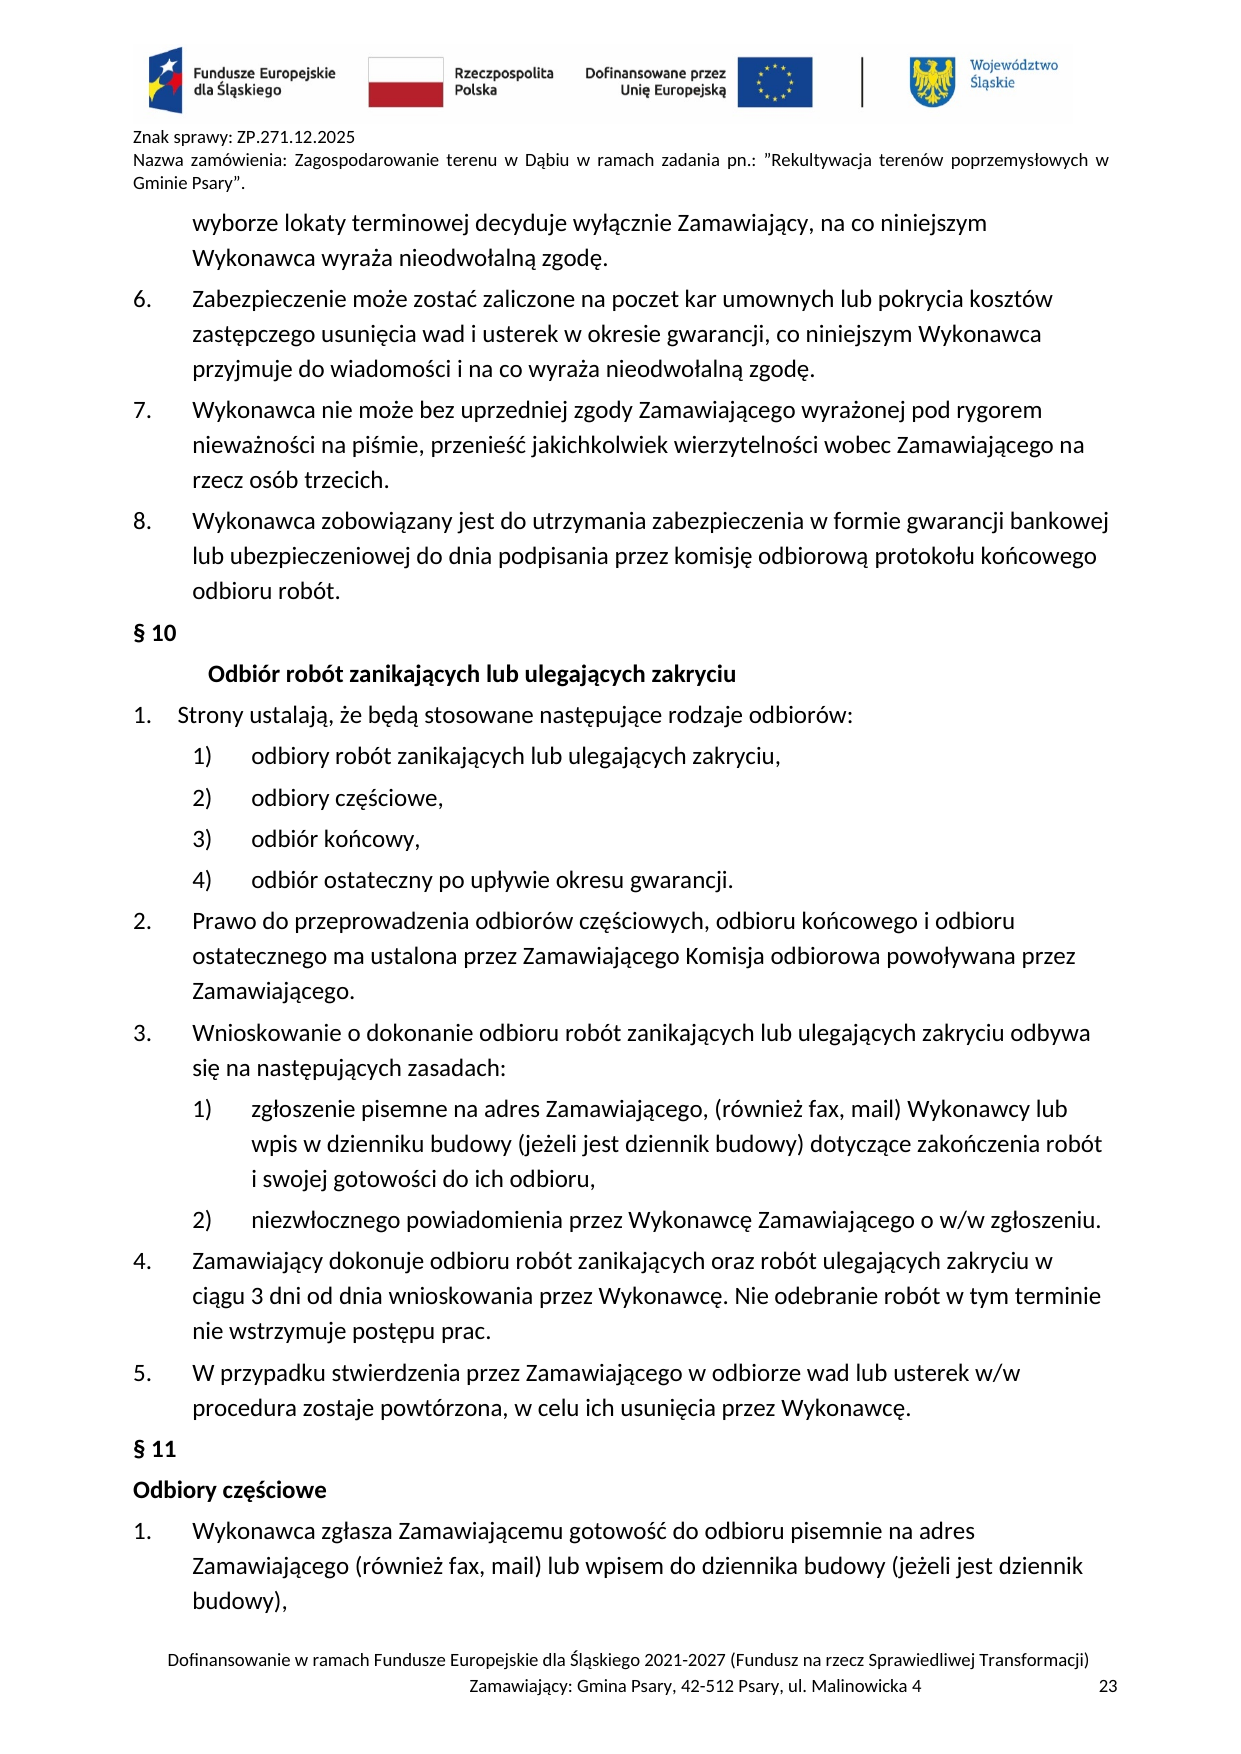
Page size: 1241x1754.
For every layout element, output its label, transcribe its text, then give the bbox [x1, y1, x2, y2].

picture [132, 44, 1074, 124]
list Prawo do przeprowadzenia odbiorów częściowych, odbioru końcowego i odbioru ostatecznego ma ustalona przez Zamawiającego Komisja odbiorowa powoływana przez Zamawiającego. [133, 906, 1110, 1006]
text Odbiór robót zanikających lub ulegających zakryciu [208, 658, 1110, 688]
list Zamawiający dokonuje odbioru robót zanikających oraz robót ulegających zakryciu w ciągu 3 dni od dnia wnioskowania przez Wykonawcę. Nie odebranie robót w tym terminie nie wstrzymuje postępu prac. [133, 1246, 1110, 1346]
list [133, 207, 1110, 272]
list W przypadku stwierdzenia przez Zamawiającego w odbiorze wad lub usterek w/w procedura zostaje powtórzona, w celu ich usunięcia przez Wykonawcę. [133, 1357, 1110, 1422]
list Wykonawca zobowiązany jest do utrzymania zabezpieczenia w formie gwarancji bankowej lub ubezpieczeniowej do dnia podpisania przez komisję odbiorową protokołu końcowego odbioru robót. [133, 506, 1110, 606]
text Odbiory częściowe [133, 1474, 1110, 1505]
text § 11 [133, 1433, 1110, 1463]
list Wykonawca nie może bez uprzedniej zgody Zamawiającego wyrażonej pod rygorem nieważności na piśmie, przenieść jakichkolwiek wierzytelności wobec Zamawiającego na rzecz osób trzecich. [133, 394, 1110, 495]
list zgłoszenie pisemne na adres Zamawiającego, (również fax, mail) Wykonawcy lub wpis w dzienniku budowy (jeżeli jest dziennik budowy) dotyczące zakończenia robót i swojej gotowości do ich odbioru, [192, 1093, 1110, 1193]
list Wykonawca zgłasza Zamawiającemu gotowość do odbioru pisemnie na adres Zamawiającego (również fax, mail) lub wpisem do dziennika budowy (jeżeli jest dziennik budowy), [133, 1516, 1110, 1616]
list Wnioskowanie o dokonanie odbioru robót zanikających lub ulegających zakryciu odbywa się na następujących zasadach: [133, 1017, 1110, 1082]
list odbiór końcowy, [192, 823, 1110, 853]
list odbiory robót zanikających lub ulegających zakryciu, [192, 741, 1110, 771]
list niezwłocznego powiadomienia przez Wykonawcę Zamawiającego o w/w zgłoszeniu. [192, 1204, 1110, 1235]
list Zabezpieczenie może zostać zaliczone na poczet kar umownych lub pokrycia kosztów zastępczego usunięcia wad i usterek w okresie gwarancji, co niniejszym Wykonawca przyjmuje do wiadomości i na co wyraża nieodwołalną zgodę. [133, 283, 1110, 383]
list Strony ustalają, że będą stosowane następujące rodzaje odbiorów: [133, 699, 1110, 730]
list odbiory częściowe, [192, 782, 1110, 812]
text § 10 [133, 617, 1110, 647]
list odbiór ostateczny po upływie okresu gwarancji. [192, 864, 1110, 895]
